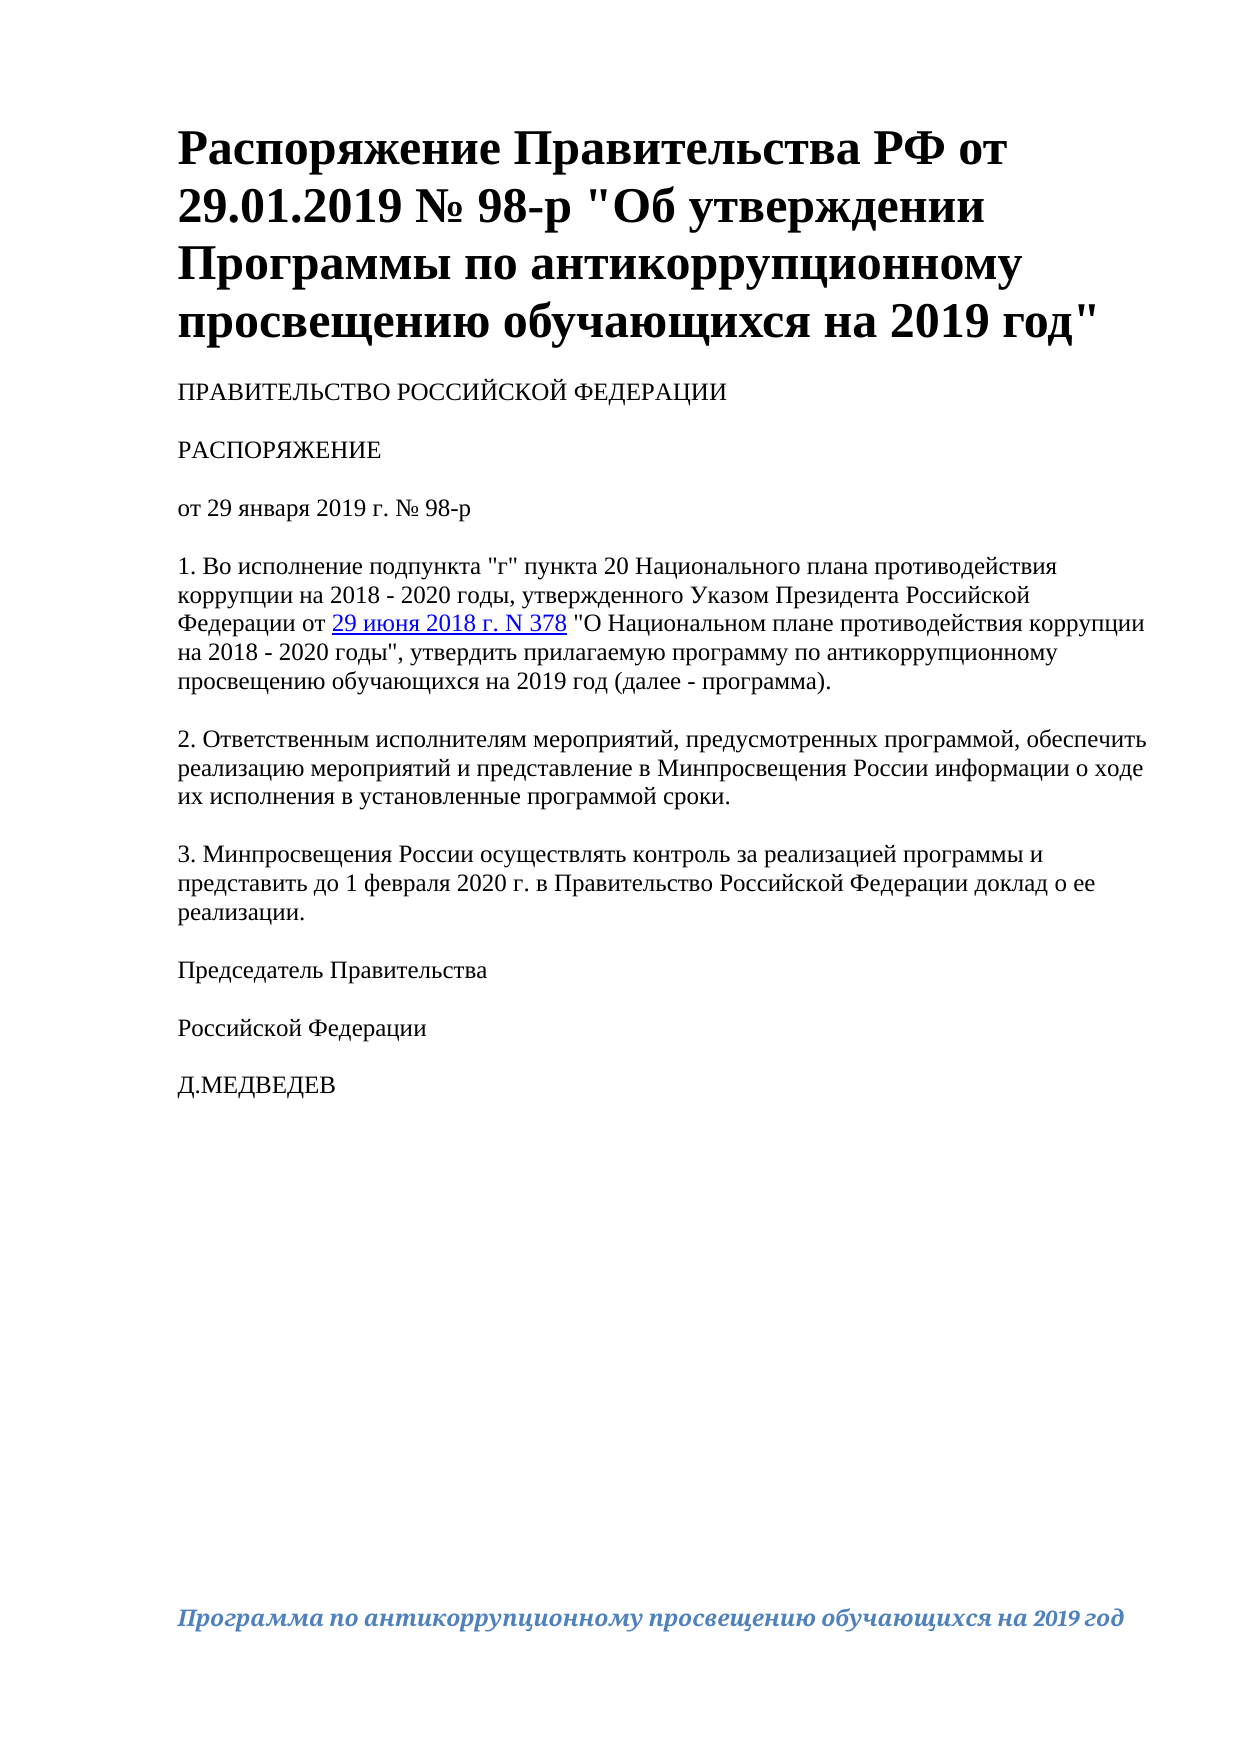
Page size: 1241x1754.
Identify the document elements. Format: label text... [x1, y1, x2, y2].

text ПРАВИТЕЛЬСТВО РОССИЙСКОЙ ФЕДЕРАЦИИ [177, 377, 1152, 406]
text 1. Во исполнение подпункта "г" пункта 20 Национального плана противодействия коррупции на 2018 - 2020 годы, утвержденного Указом Президента Российской Федерации от 29 июня 2018 г. N 378 "О Национальном плане противодействия коррупции на 2018 - 2020 годы", утвердить прилагаемую программу по антикоррупционному просвещению обучающихся на 2019 год (далее - программа). [177, 551, 1152, 695]
text от 29 января 2019 г. № 98-р [177, 493, 1152, 522]
text 3. Минпросвещения России осуществлять контроль за реализацией программы и представить до 1 февраля 2020 г. в Правительство Российской Федерации доклад о ее реализации. [177, 839, 1152, 926]
text 2. Ответственным исполнителям мероприятий, предусмотренных программой, обеспечить реализацию мероприятий и представление в Минпросвещения России информации о ходе их исполнения в установленные программой сроки. [177, 724, 1152, 810]
text Российской Федерации [177, 1013, 1152, 1041]
text Председатель Правительства [177, 955, 1152, 983]
subtitle Программа по антикоррупционному просвещению обучающихся на 2019 год [177, 1606, 1152, 1632]
text РАСПОРЯЖЕНИЕ [177, 435, 1152, 464]
text Распоряжение Правительства РФ от 29.01.2019 № 98-р "Об утверждении Программы по антикоррупционному просвещению обучающихся на 2019 год" [177, 118, 1152, 348]
text Д.МЕДВЕДЕВ [177, 1071, 1152, 1099]
